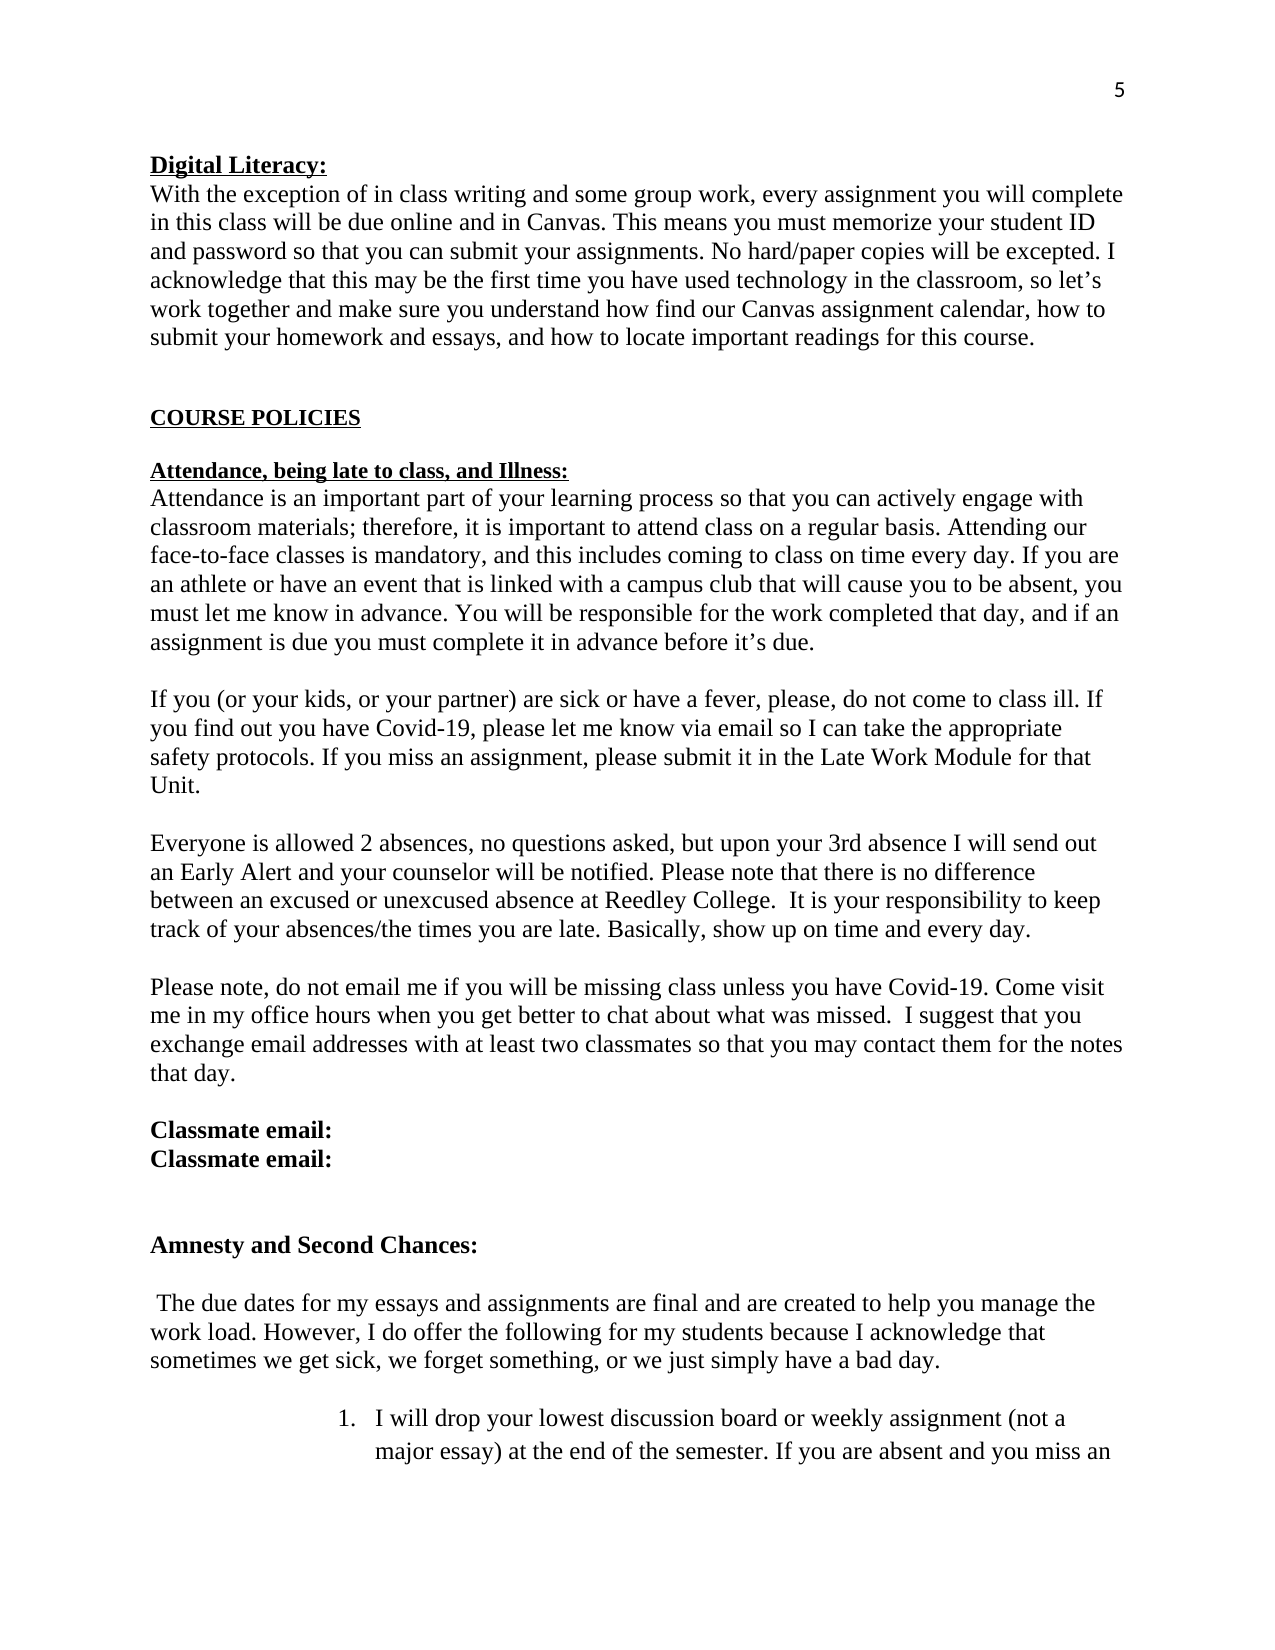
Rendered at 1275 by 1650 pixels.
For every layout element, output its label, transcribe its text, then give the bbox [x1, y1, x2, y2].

text Amnesty and Second Chances: [150, 1231, 1125, 1259]
text Digital Literacy: [150, 150, 1125, 179]
text If you (or your kids, or your partner) are sick or have a fever, please, do not come to class ill. If you find out you have Covid-19, please let me know via email so I can take the appropriate safety protocols. If you miss an assignment, please submit it in the Late Work Module for that Unit. [150, 684, 1125, 799]
text Attendance is an important part of your learning process so that you can actively engage with classroom materials; therefore, it is important to attend class on a regular basis. Attending our face-to-face classes is mandatory, and this includes coming to class on time every day. If you are an athlete or have an event that is linked with a campus club that will cause you to be absent, you must let me know in advance. You will be responsible for the work completed that day, and if an assignment is due you must complete it in advance before it’s due. [150, 483, 1125, 656]
text Classmate email: [150, 1116, 1125, 1144]
text COURSE POLICIES [150, 404, 1125, 430]
text The due dates for my essays and assignments are final and are created to help you manage the work load. However, I do offer the following for my students because I acknowledge that sometimes we get sick, we forget something, or we just simply have a bad day. [150, 1288, 1125, 1374]
text Everyone is allowed 2 absences, no questions asked, but upon your 3rd absence I will send out an Early Alert and your counselor will be notified. Please note that there is no difference between an excused or unexcused absence at Reedley College. It is your responsibility to keep track of your absences/the times you are late. Basically, show up on time and every day. [150, 828, 1125, 943]
text Attendance, being late to class, and Illness: [150, 457, 1125, 483]
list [337, 1403, 1125, 1465]
text Classmate email: [150, 1144, 1125, 1173]
text With the exception of in class writing and some group work, every assignment you will complete in this class will be due online and in Canvas. This means you must memorize your student ID and password so that you can submit your assignments. No hard/paper copies will be excepted. I acknowledge that this may be the first time you have used technology in the classroom, so let’s work together and make sure you understand how find our Canvas assignment calendar, how to submit your homework and essays, and how to locate important readings for this course. [150, 179, 1125, 351]
text Please note, do not email me if you will be missing class unless you have Covid-19. Come visit me in my office hours when you get better to chat about what was missed. I suggest that you exchange email addresses with at least two classmates so that you may contact them for the notes that day. [150, 972, 1125, 1087]
